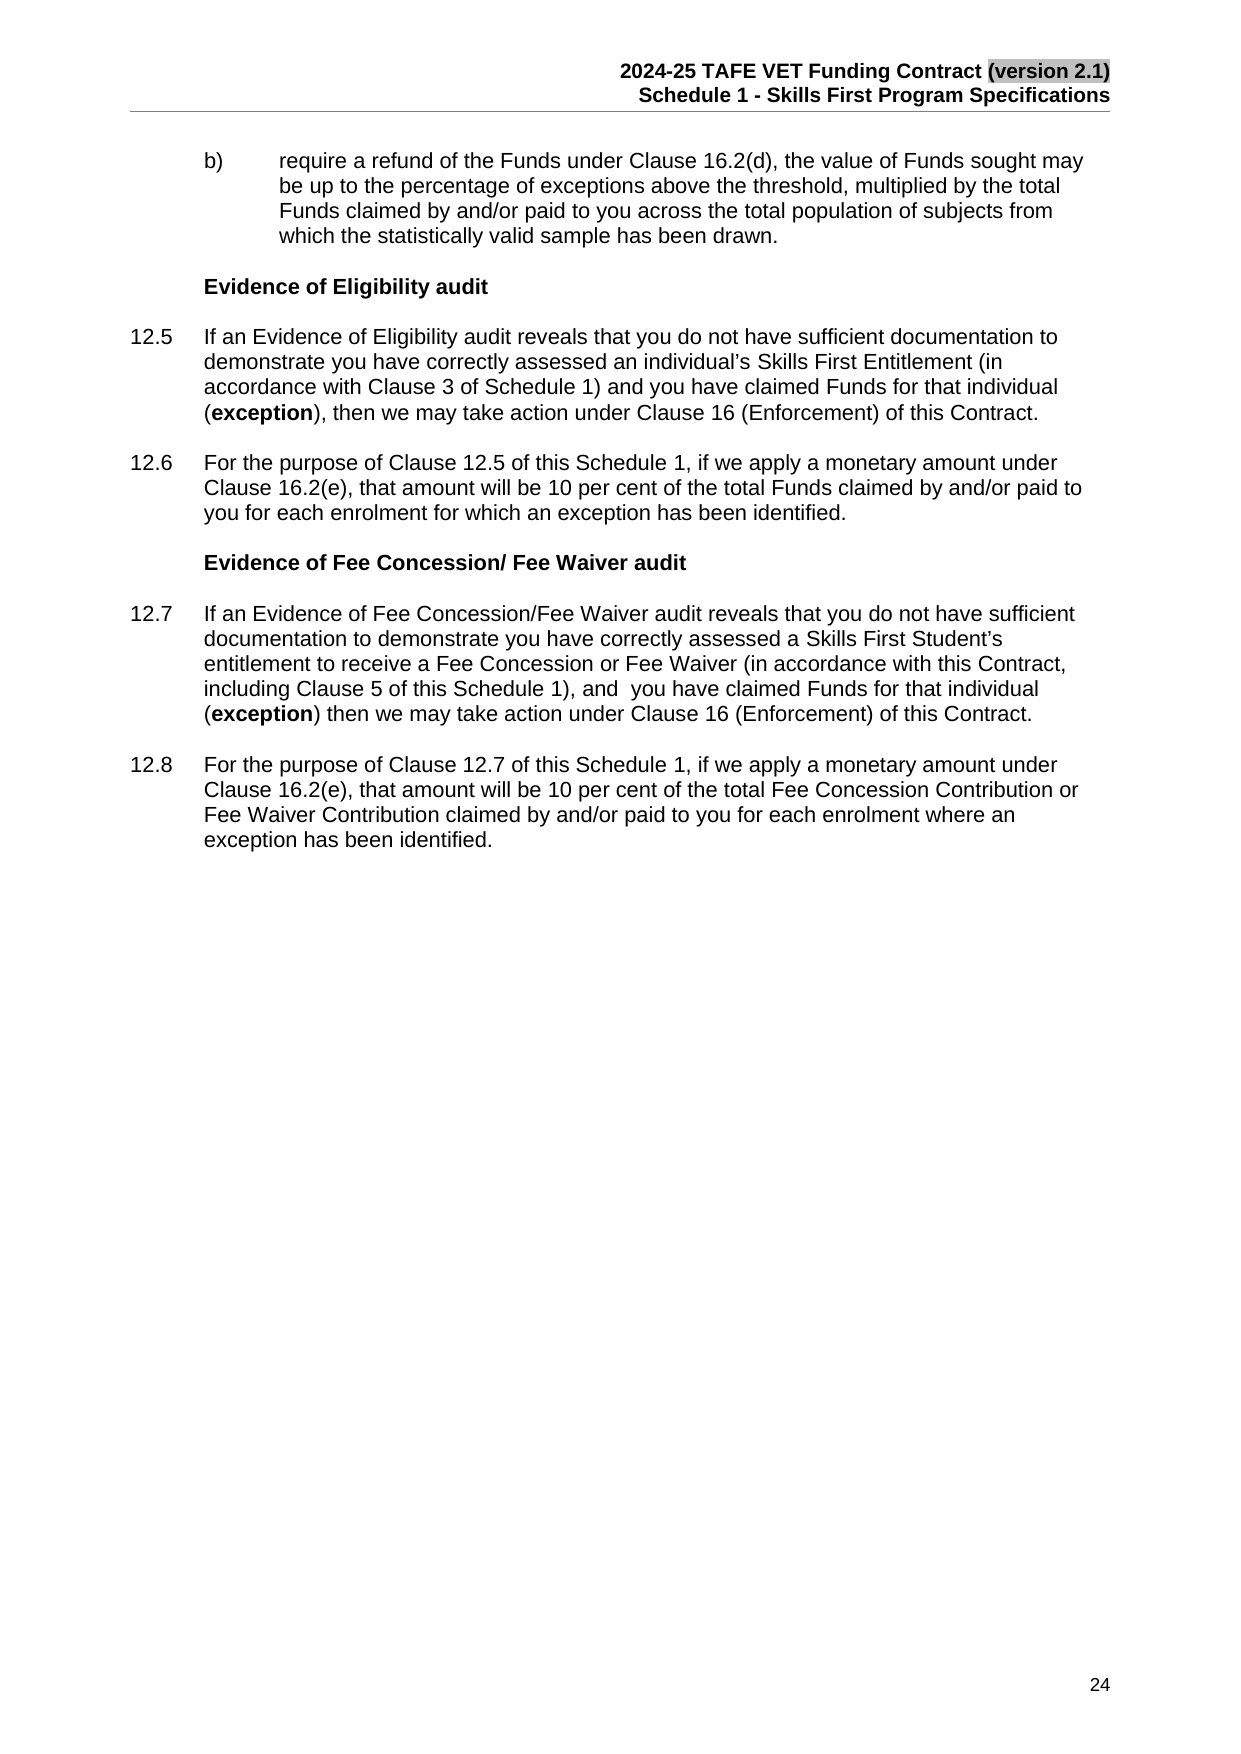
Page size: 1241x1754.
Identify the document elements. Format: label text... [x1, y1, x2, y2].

list If an Evidence of Fee Concession/Fee Waiver audit reveals that you do not have sufficient documentation to demonstrate you have correctly assessed a Skills First Student’s entitlement to receive a Fee Concession or Fee Waiver (in accordance with this Contract, including Clause 5 of this Schedule 1), and you have claimed Funds for that individual (exception) then we may take action under Clause 16 (Enforcement) of this Contract. [130, 600, 1110, 726]
text Evidence of Fee Concession/ Fee Waiver audit [204, 550, 1110, 575]
list For the purpose of Clause 12.7 of this Schedule 1, if we apply a monetary amount under Clause 16.2(e), that amount will be 10 per cent of the total Fee Concession Contribution or Fee Waiver Contribution claimed by and/or paid to you for each enrolment where an exception has been identified. [130, 751, 1110, 852]
text Evidence of Eligibility audit [204, 273, 1110, 299]
list If an Evidence of Eligibility audit reveals that you do not have sufficient documentation to demonstrate you have correctly assessed an individual’s Skills First Entitlement (in accordance with Clause 3 of Schedule 1) and you have claimed Funds for that individual (exception), then we may take action under Clause 16 (Enforcement) of this Contract. [130, 324, 1110, 424]
list For the purpose of Clause 12.5 of this Schedule 1, if we apply a monetary amount under Clause 16.2(e), that amount will be 10 per cent of the total Funds claimed by and/or paid to you for each enrolment for which an exception has been identified. [130, 449, 1110, 525]
list require a refund of the Funds under Clause 16.2(d), the value of Funds sought may be up to the percentage of exceptions above the threshold, multiplied by the total Funds claimed by and/or paid to you across the total population of subjects from which the statistically valid sample has been drawn. [204, 148, 1110, 248]
